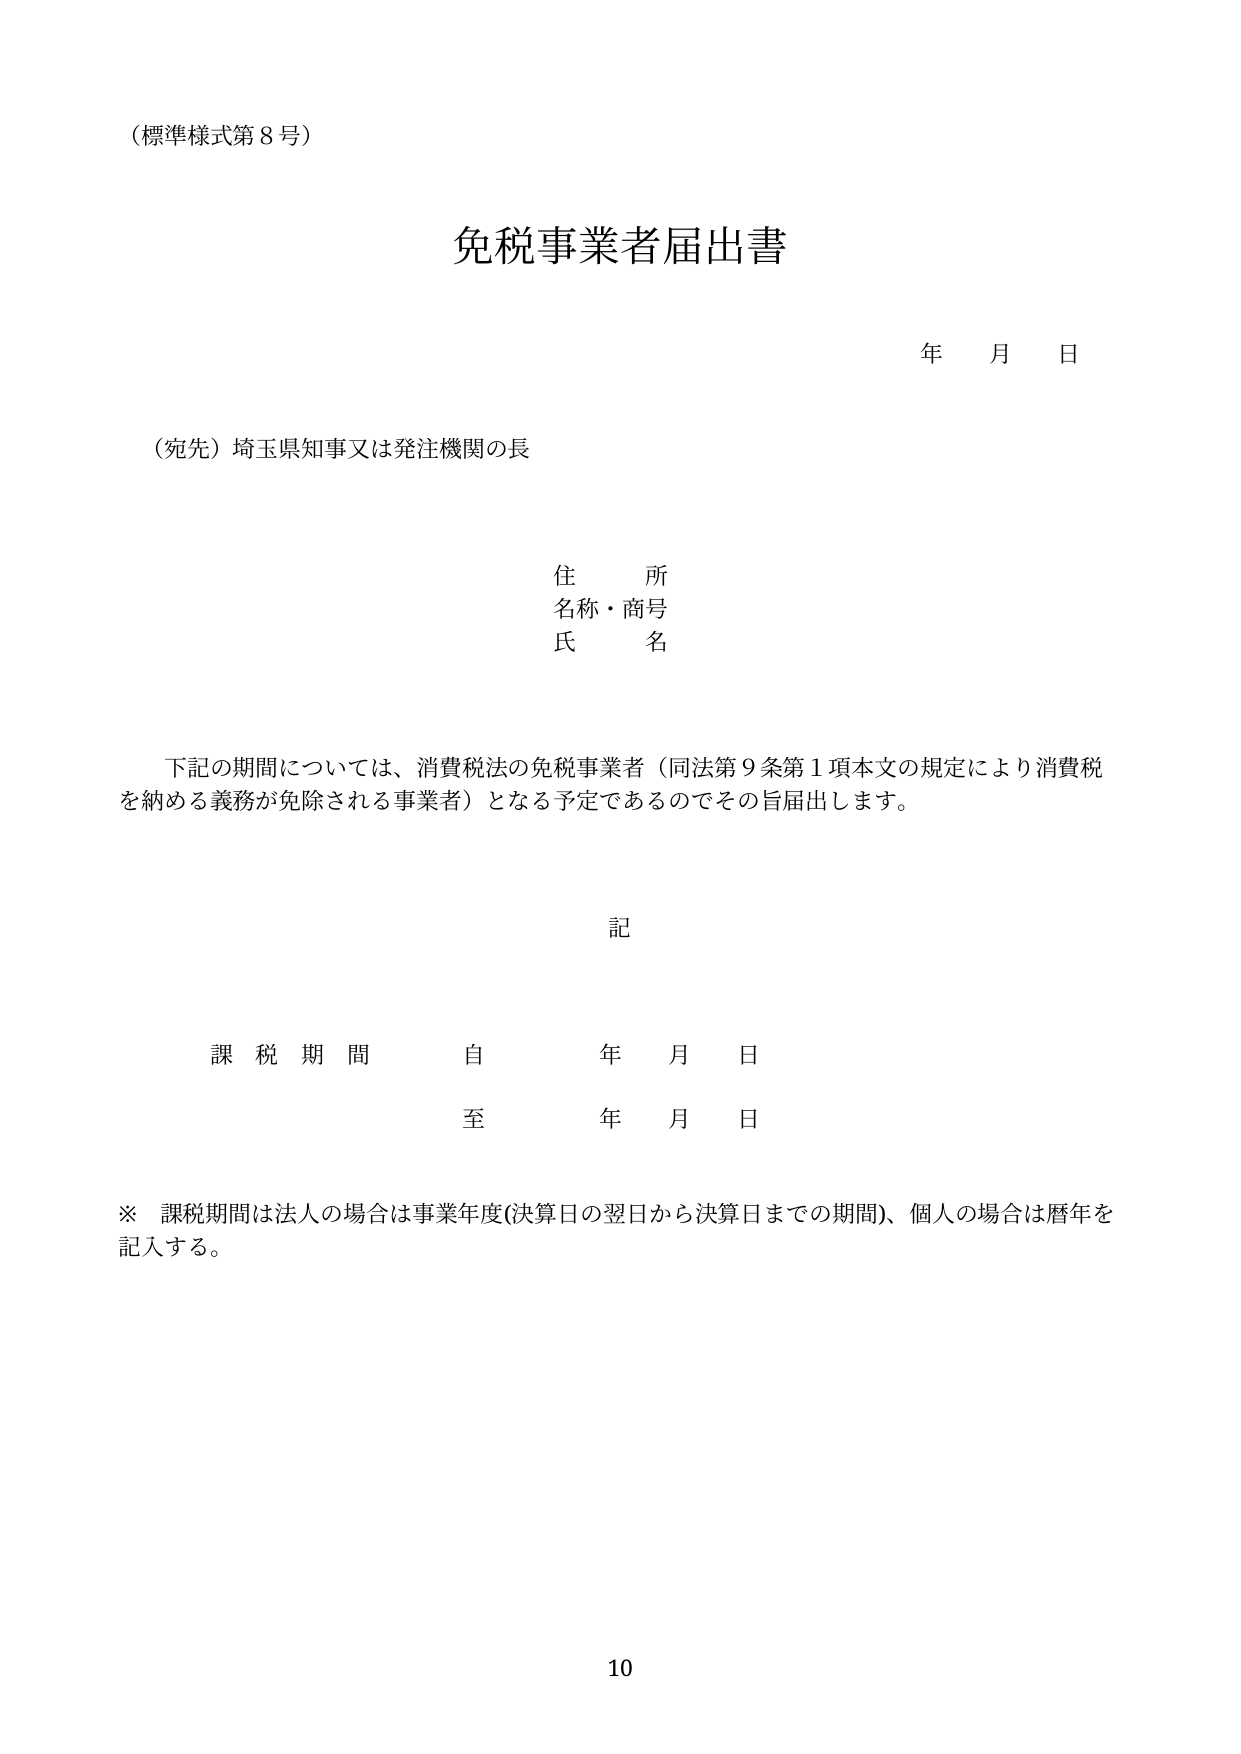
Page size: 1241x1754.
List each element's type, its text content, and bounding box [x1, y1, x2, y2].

text 住 所 [118, 558, 1122, 591]
text 免税事業者届出書 [118, 213, 1122, 273]
text 下記の期間については、消費税法の免税事業者（同法第９条第１項本文の規定により消費税を納める義務が免除される事業者）となる予定であるのでその旨届出します。 [118, 751, 1122, 816]
text 年 月 日 [118, 336, 1122, 369]
text 名称・商号 [118, 591, 1122, 624]
text 至 年 月 日 [118, 1101, 1122, 1134]
text ※ 課税期間は法人の場合は事業年度(決算日の翌日から決算日までの期間)、個人の場合は暦年を記入する。 [118, 1196, 1122, 1262]
text （宛先）埼玉県知事又は発注機関の長 [118, 431, 1122, 464]
text 記 [118, 910, 1122, 943]
text 氏 名 [118, 624, 1122, 657]
text 課 税 期 間 自 年 月 日 [118, 1037, 1122, 1070]
text （標準様式第８号） [118, 118, 1122, 151]
